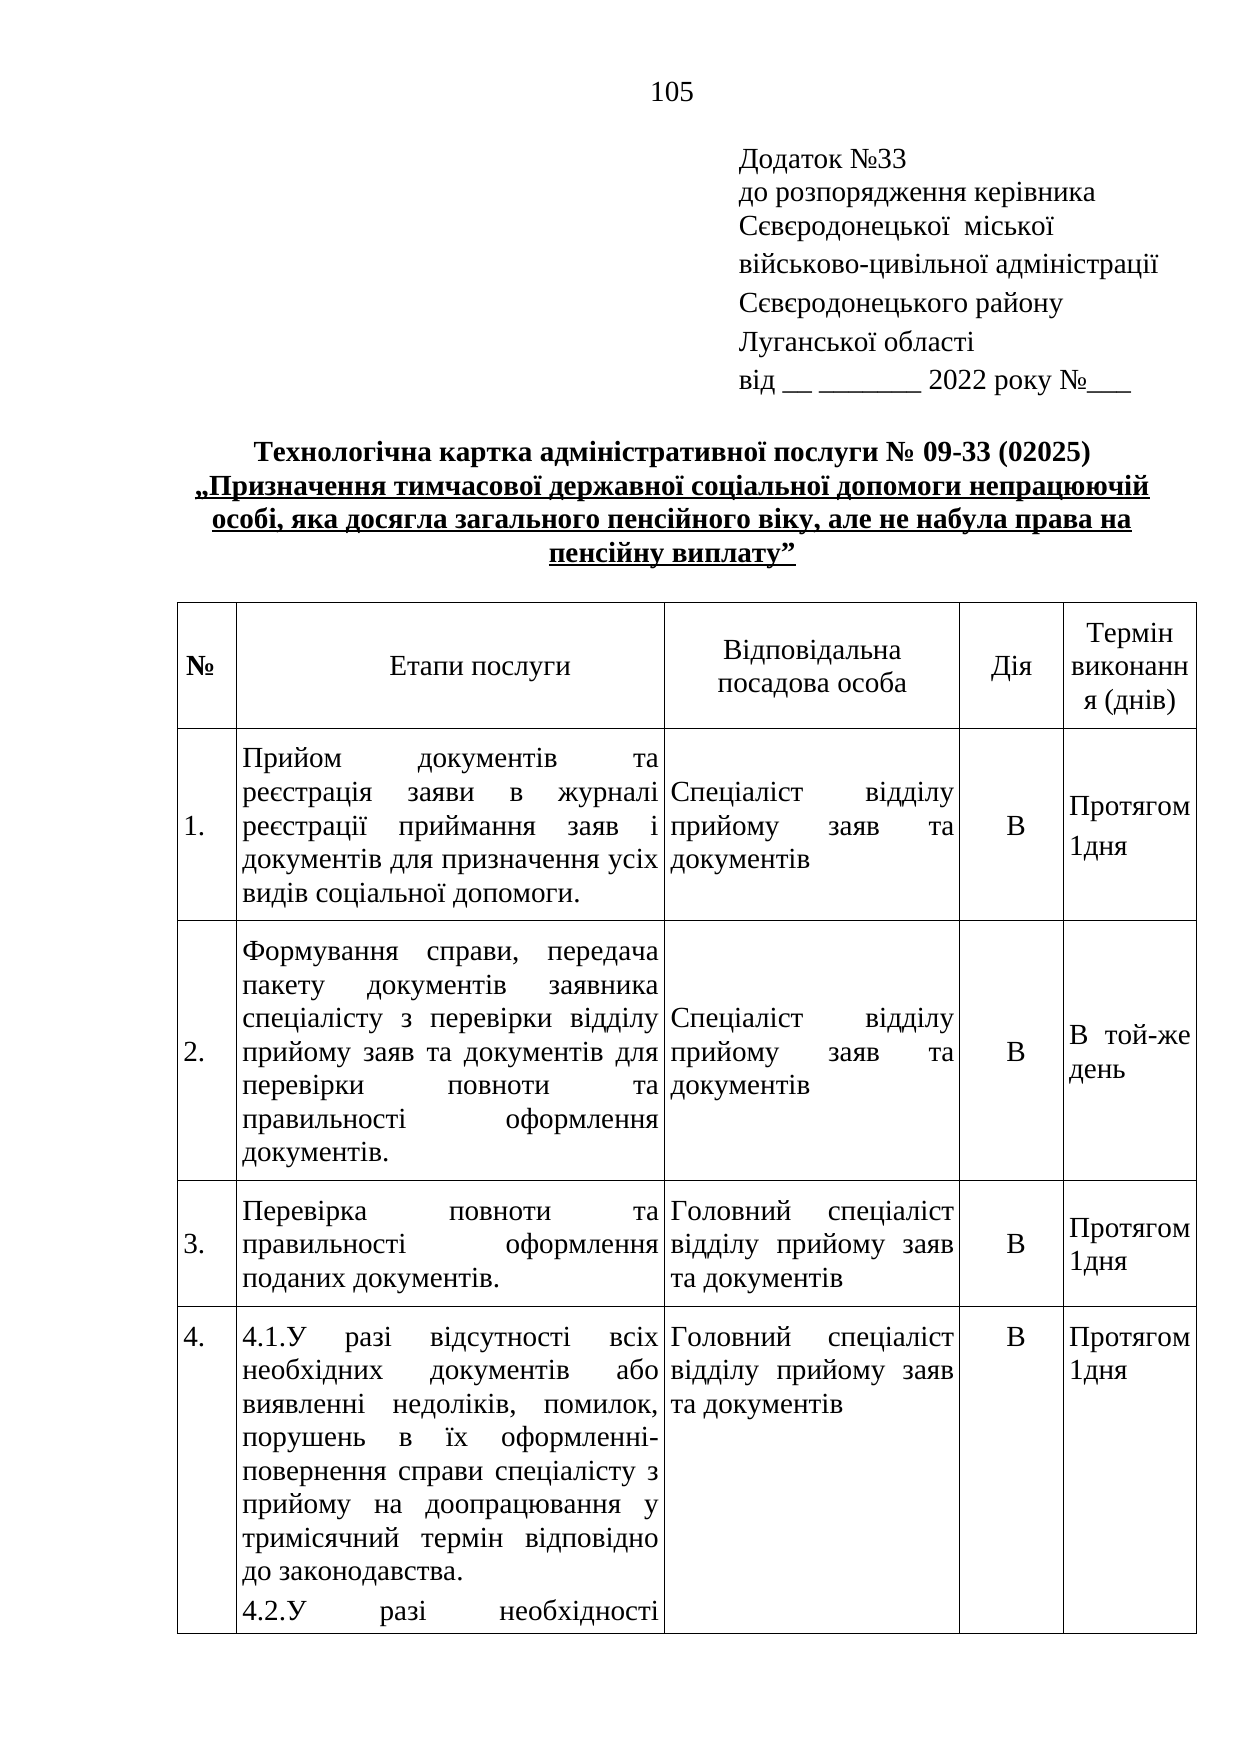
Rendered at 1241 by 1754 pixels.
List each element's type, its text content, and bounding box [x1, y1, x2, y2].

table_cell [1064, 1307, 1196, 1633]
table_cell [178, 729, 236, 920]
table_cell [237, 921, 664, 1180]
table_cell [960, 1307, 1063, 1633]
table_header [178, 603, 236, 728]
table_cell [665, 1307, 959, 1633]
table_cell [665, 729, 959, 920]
list Сєвєродонецької міської військово-цивільної адміністрації Сєвєродонецького району Луганської області [738, 208, 1181, 357]
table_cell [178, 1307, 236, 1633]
list від __ _______ 2022 року №___ [738, 362, 1181, 396]
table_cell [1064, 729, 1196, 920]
text „Призначення тимчасової державної соціальної допомоги непрацюючій особі, яка досягла загального пенсійного віку, але не набула права на пенсійну виплату” [162, 468, 1181, 568]
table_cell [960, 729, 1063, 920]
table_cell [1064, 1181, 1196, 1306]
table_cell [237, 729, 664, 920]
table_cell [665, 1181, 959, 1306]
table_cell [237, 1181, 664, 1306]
text до розпорядження керівника [738, 174, 1181, 208]
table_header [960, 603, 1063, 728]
text Додаток №33 [738, 141, 1181, 174]
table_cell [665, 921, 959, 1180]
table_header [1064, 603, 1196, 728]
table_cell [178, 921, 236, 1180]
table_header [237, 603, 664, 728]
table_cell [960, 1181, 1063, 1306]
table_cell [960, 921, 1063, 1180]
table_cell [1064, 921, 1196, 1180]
text Технологічна картка адміністративної послуги № 09-33 (02025) [162, 434, 1181, 468]
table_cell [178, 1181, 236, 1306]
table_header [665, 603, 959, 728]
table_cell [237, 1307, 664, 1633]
